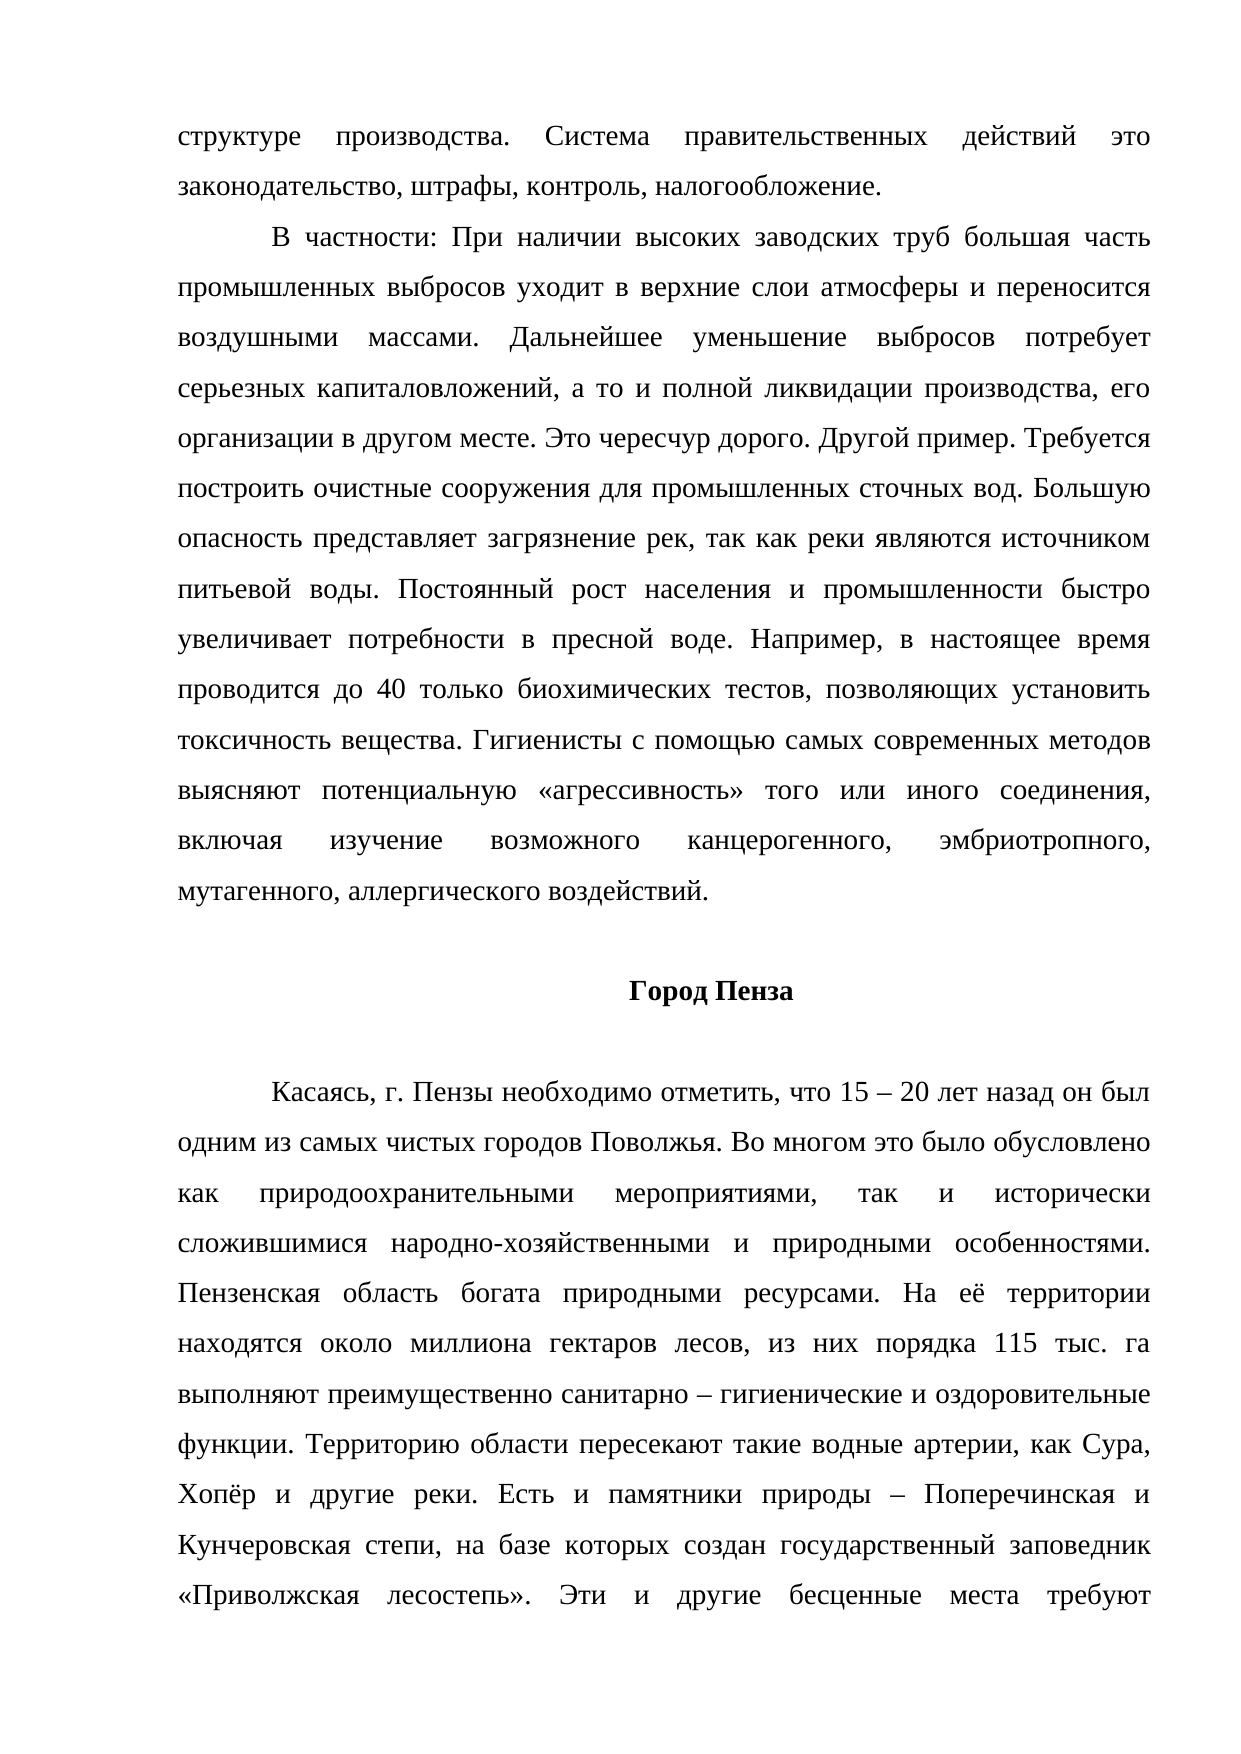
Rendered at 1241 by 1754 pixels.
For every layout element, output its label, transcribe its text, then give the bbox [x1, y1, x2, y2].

text Город Пенза [177, 973, 1152, 1007]
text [177, 1074, 1152, 1611]
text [177, 118, 1152, 202]
text В частности: При наличии высоких заводских труб большая часть промышленных выбросов уходит в верхние слои атмосферы и переносится воздушными массами. Дальнейшее уменьшение выбросов потребует серьезных капиталовложений, а то и полной ликвидации производства, его организации в другом месте. Это чересчур дорого. Другой пример. Требуется построить очистные сооружения для промышленных сточных вод. Большую опасность представляет загрязнение рек, так как реки являются источником питьевой воды. Постоянный рост населения и промышленности быстро увеличивает потребности в пресной воде. Например, в настоящее время проводится до 40 только биохимических тестов, позволяющих установить токсичность вещества. Гигиенисты с помощью самых современных методов выясняют потенциальную «агрессивность» того или иного соединения, включая изучение возможного канцерогенного, эмбриотропного, мутагенного, аллергического воздействий. [177, 219, 1152, 906]
